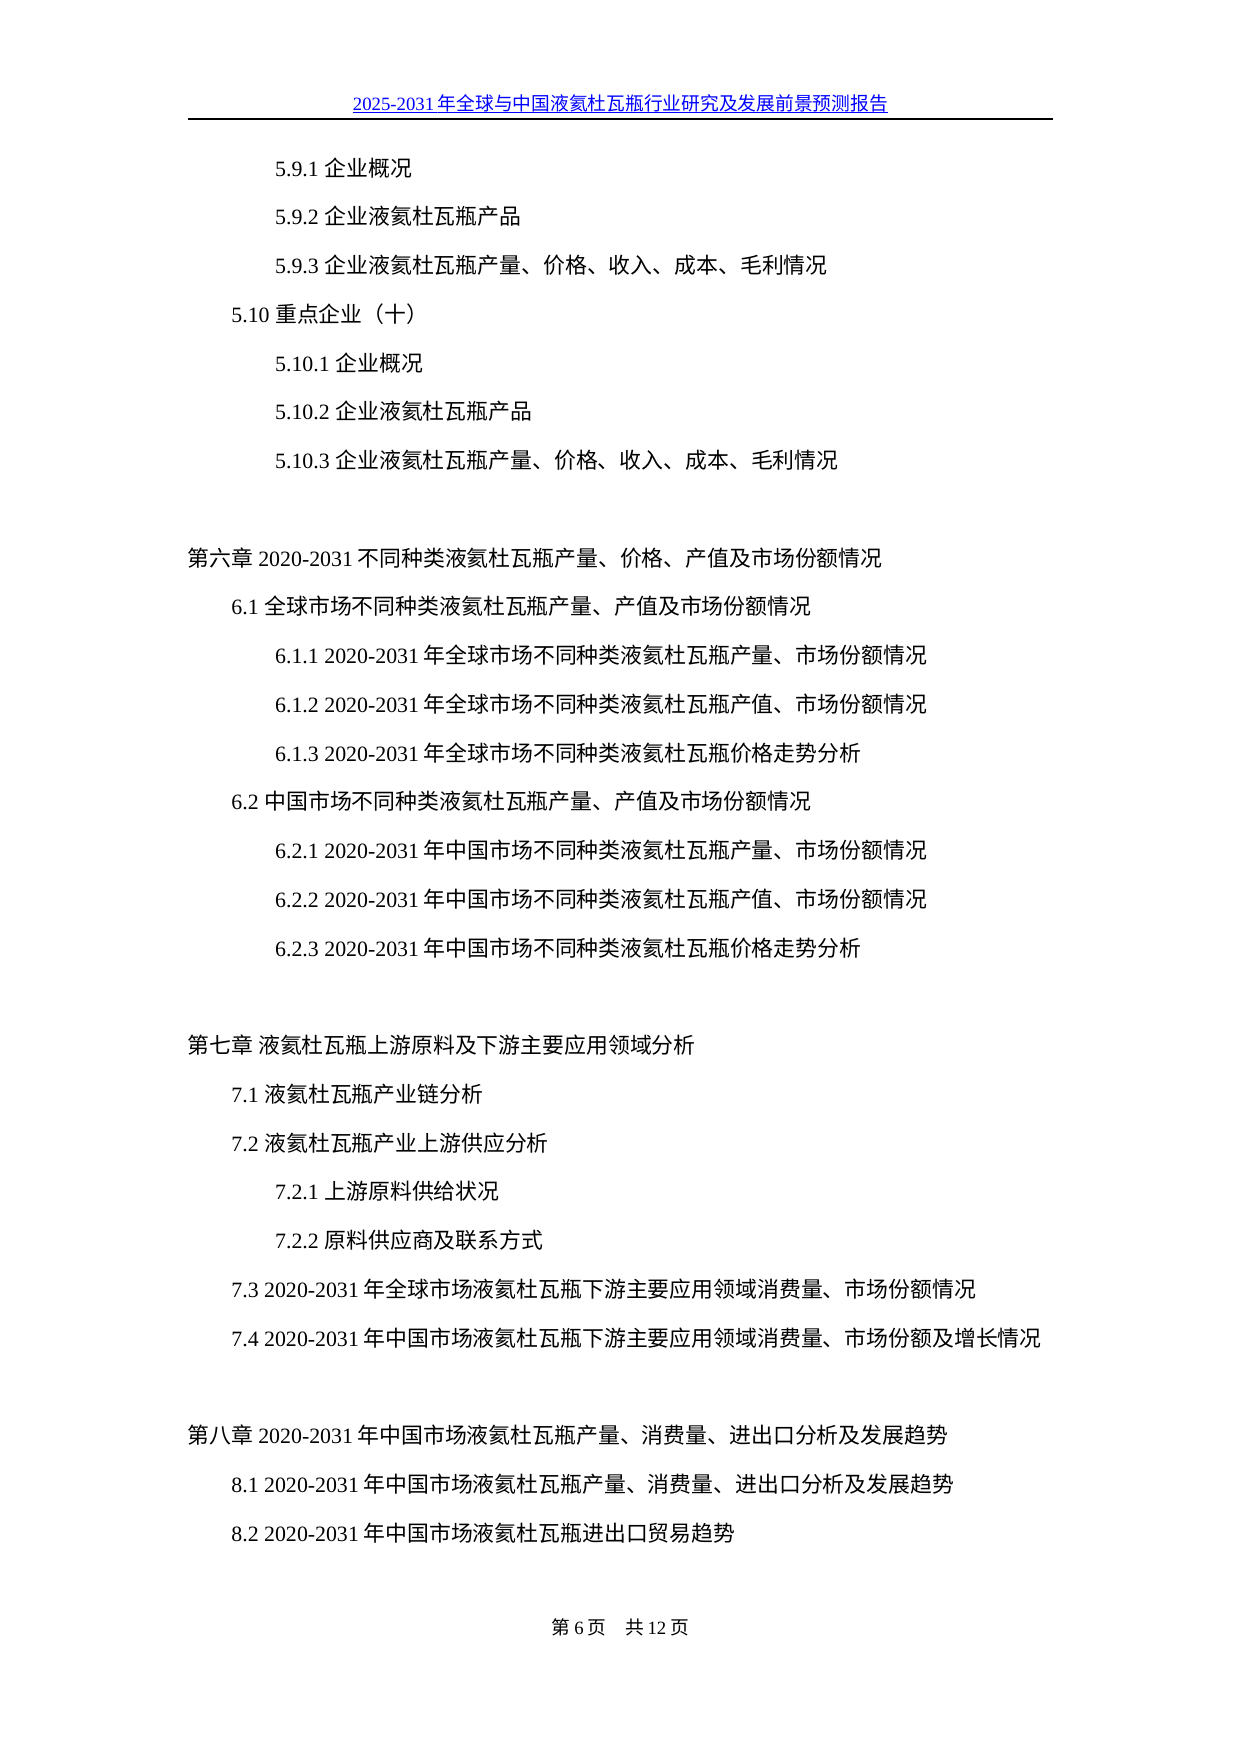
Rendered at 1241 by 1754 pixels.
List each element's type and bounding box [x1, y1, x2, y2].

text [187, 150, 1053, 1548]
